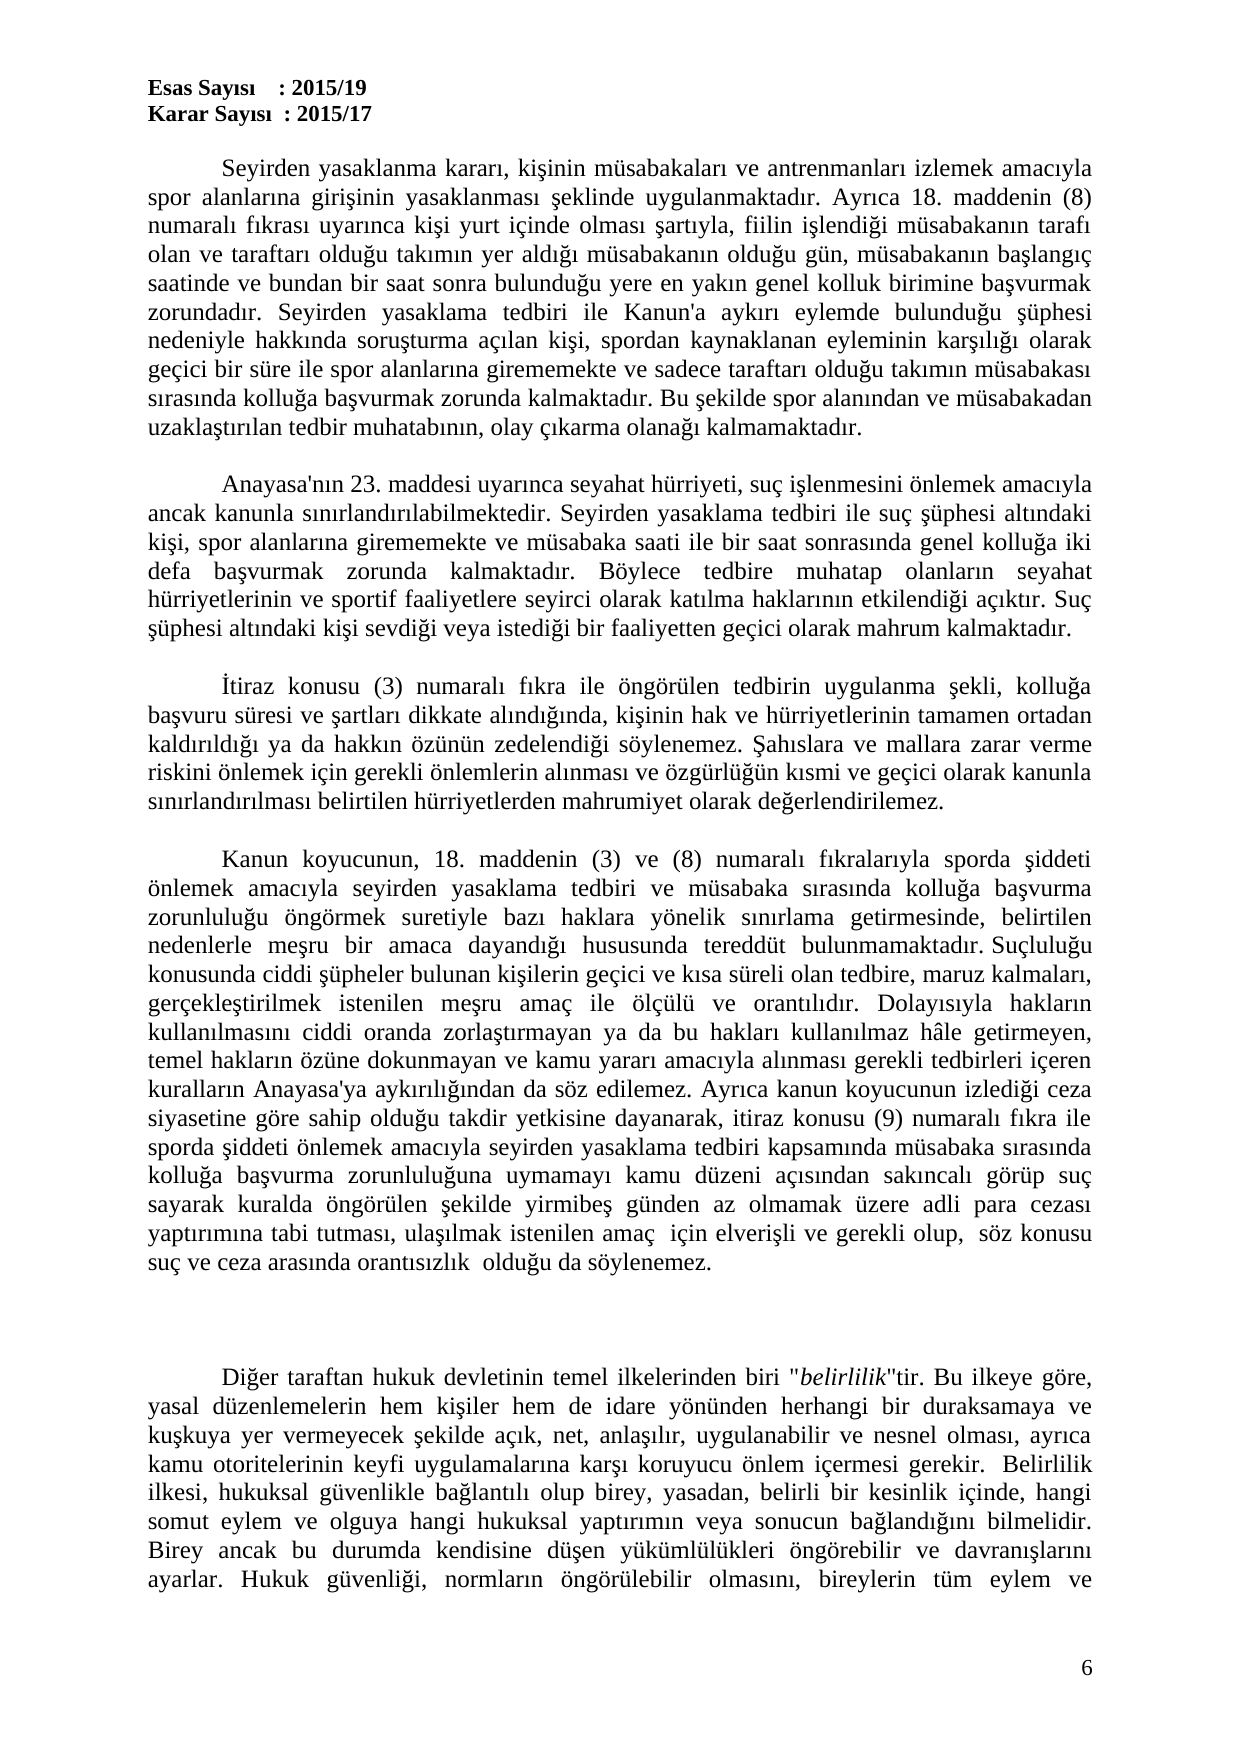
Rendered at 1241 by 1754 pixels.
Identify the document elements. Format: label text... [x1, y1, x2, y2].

text Seyirden yasaklanma kararı, kişinin müsabakaları ve antrenmanları izlemek amacıyla spor alanlarına girişinin yasaklanması şeklinde uygulanmaktadır. Ayrıca 18. maddenin (8) numaralı fıkrası uyarınca kişi yurt içinde olması şartıyla, fiilin işlendiği müsabakanın tarafı olan ve taraftarı olduğu takımın yer aldığı müsabakanın olduğu gün, müsabakanın başlangıç saatinde ve bundan bir saat sonra bulunduğu yere en yakın genel kolluk birimine başvurmak zorundadır. Seyirden yasaklama tedbiri ile Kanun'a aykırı eylemde bulunduğu şüphesi nedeniyle hakkında soruşturma açılan kişi, spordan kaynaklanan eyleminin karşılığı olarak geçici bir süre ile spor alanlarına girememekte ve sadece taraftarı olduğu takımın müsabakası sırasında kolluğa başvurmak zorunda kalmaktadır. Bu şekilde spor alanından ve müsabakadan uzaklaştırılan tedbir muhatabının, olay çıkarma olanağı kalmamaktadır. [148, 153, 1093, 440]
text İtiraz konusu (3) numaralı fıkra ile öngörülen tedbirin uygulanma şekli, kolluğa başvuru süresi ve şartları dikkate alındığında, kişinin hak ve hürriyetlerinin tamamen ortadan kaldırıldığı ya da hakkın özünün zedelendiği söylenemez. Şahıslara ve mallara zarar verme riskini önlemek için gerekli önlemlerin alınması ve özgürlüğün kısmi ve geçici olarak kanunla sınırlandırılması belirtilen hürriyetlerden mahrumiyet olarak değerlendirilemez. [148, 671, 1093, 815]
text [148, 1362, 1093, 1592]
text Kanun koyucunun, 18. maddenin (3) ve (8) numaralı fıkralarıyla sporda şiddeti önlemek amacıyla seyirden yasaklama tedbiri ve müsabaka sırasında kolluğa başvurma zorunluluğu öngörmek suretiyle bazı haklara yönelik sınırlama getirmesinde, belirtilen nedenlerle meşru bir amaca dayandığı hususunda tereddüt bulunmamaktadır. Suçluluğu konusunda ciddi şüpheler bulunan kişilerin geçici ve kısa süreli olan tedbire, maruz kalmaları, gerçekleştirilmek istenilen meşru amaç ile ölçülü ve orantılıdır. Dolayısıyla hakların kullanılmasını ciddi oranda zorlaştırmayan ya da bu hakları kullanılmaz hâle getirmeyen, temel hakların özüne dokunmayan ve kamu yararı amacıyla alınması gerekli tedbirleri içeren kuralların Anayasa'ya aykırılığından da söz edilemez. Ayrıca kanun koyucunun izlediği ceza siyasetine göre sahip olduğu takdir yetkisine dayanarak, itiraz konusu (9) numaralı fıkra ile sporda şiddeti önlemek amacıyla seyirden yasaklama tedbiri kapsamında müsabaka sırasında kolluğa başvurma zorunluluğuna uymamayı kamu düzeni açısından sakıncalı görüp suç sayarak kuralda öngörülen şekilde yirmibeş günden az olmamak üzere adli para cezası yaptırımına tabi tutması, ulaşılmak istenilen amaç için elverişli ve gerekli olup, söz konusu suç ve ceza arasında orantısızlık olduğu da söylenemez. [148, 844, 1093, 1275]
text Anayasa'nın 23. maddesi uyarınca seyahat hürriyeti, suç işlenmesini önlemek amacıyla ancak kanunla sınırlandırılabilmektedir. Seyirden yasaklama tedbiri ile suç şüphesi altındaki kişi, spor alanlarına girememekte ve müsabaka saati ile bir saat sonrasında genel kolluğa iki defa başvurmak zorunda kalmaktadır. Böylece tedbire muhatap olanların seyahat hürriyetlerinin ve sportif faaliyetlere seyirci olarak katılma haklarının etkilendiği açıktır. Suç şüphesi altındaki kişi sevdiği veya istediği bir faaliyetten geçici olarak mahrum kalmaktadır. [148, 469, 1093, 642]
